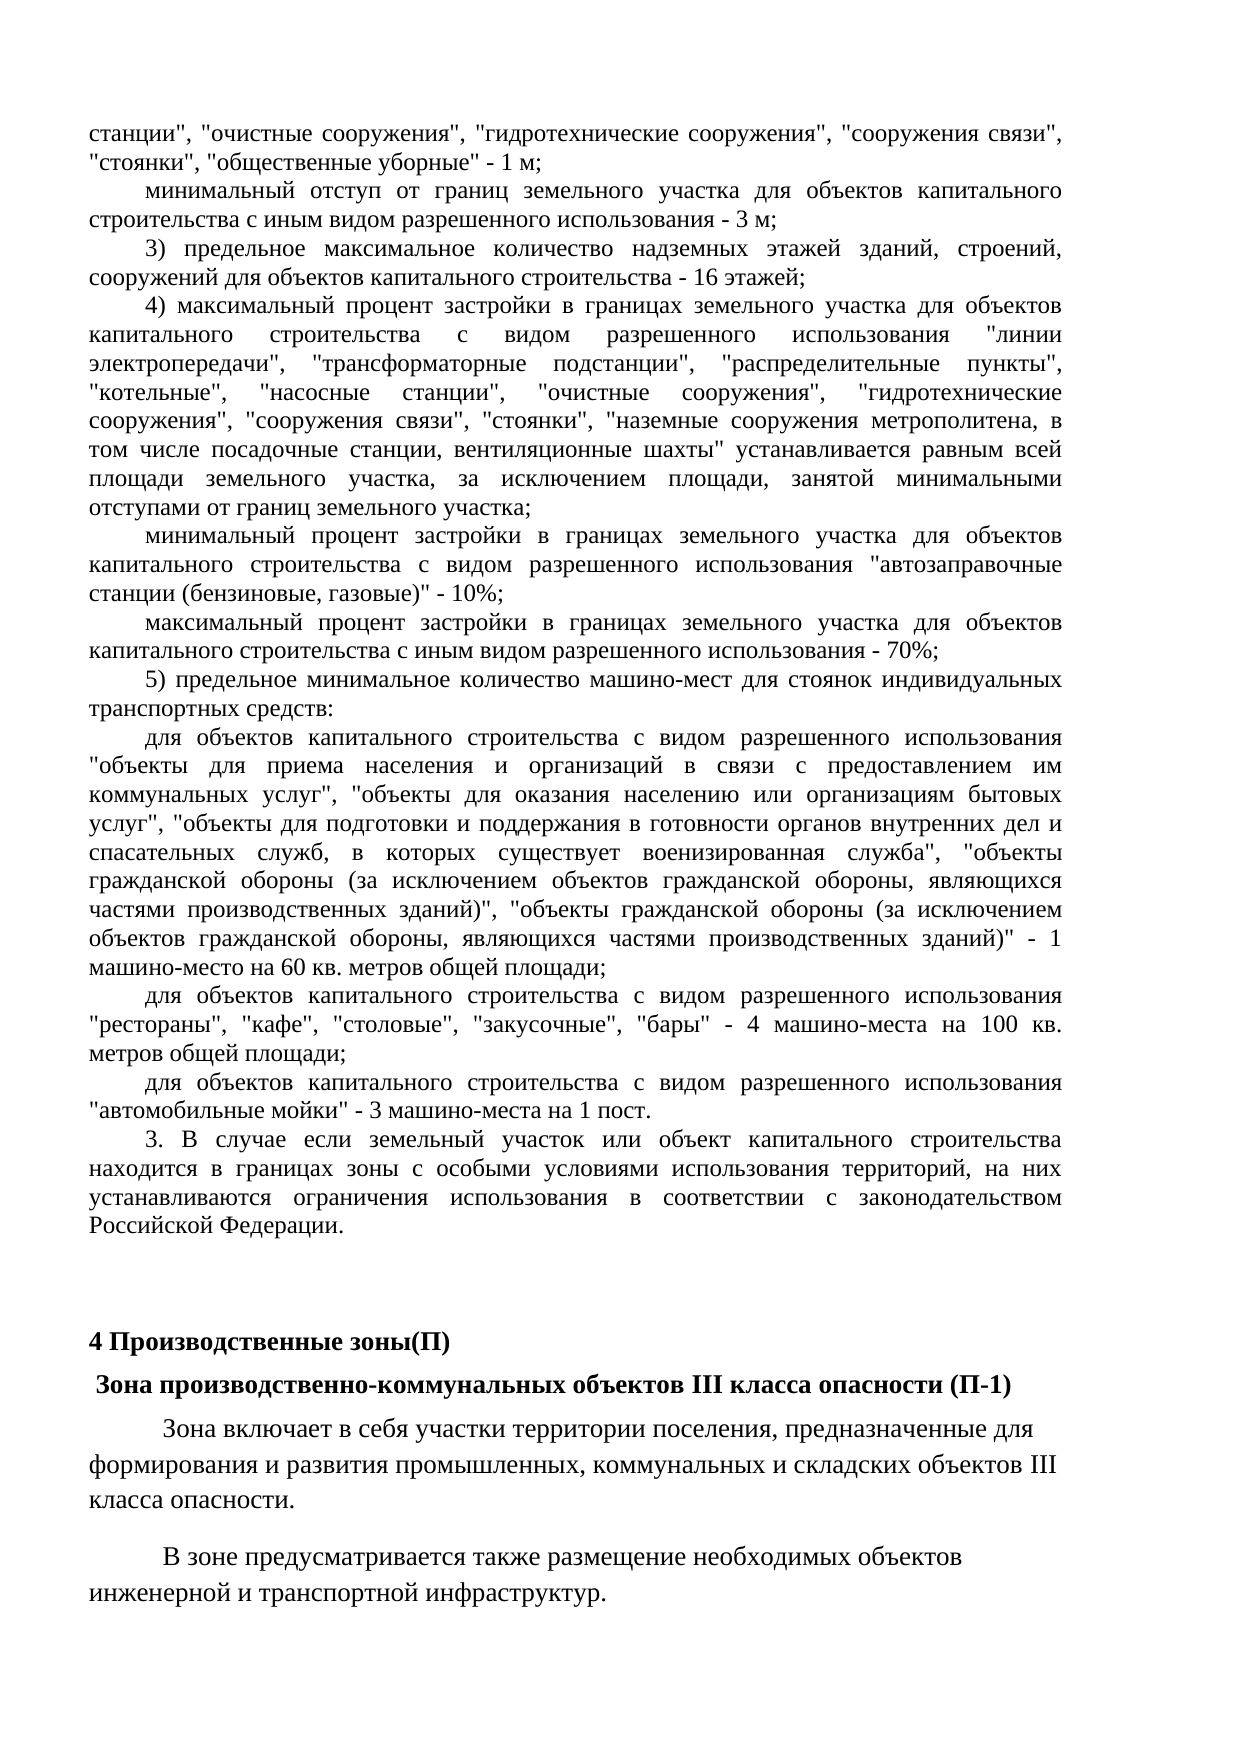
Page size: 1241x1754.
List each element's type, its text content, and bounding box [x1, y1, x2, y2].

text для объектов капитального строительства с видом разрешенного использования "объекты для приема населения и организаций в связи с предоставлением им коммунальных услуг", "объекты для оказания населению или организациям бытовых услуг", "объекты для подготовки и поддержания в готовности органов внутренних дел и спасательных служб, в которых существует военизированная служба", "объекты гражданской обороны (за исключением объектов гражданской обороны, являющихся частями производственных зданий)", "объекты гражданской обороны (за исключением объектов гражданской обороны, являющихся частями производственных зданий)" - 1 машино-место на 60 кв. метров общей площади; [89, 722, 1063, 981]
text максимальный процент застройки в границах земельного участка для объектов капитального строительства с иным видом разрешенного использования - 70%; [89, 607, 1063, 664]
subtitle Зона производственно-коммунальных объектов III класса опасности (П-1) [89, 1368, 1063, 1399]
text 4) максимальный процент застройки в границах земельного участка для объектов капитального строительства с видом разрешенного использования "линии электропередачи", "трансформаторные подстанции", "распределительные пункты", "котельные", "насосные станции", "очистные сооружения", "гидротехнические сооружения", "сооружения связи", "стоянки", "наземные сооружения метрополитена, в том числе посадочные станции, вентиляционные шахты" устанавливается равным всей площади земельного участка, за исключением площади, занятой минимальными отступами от границ земельного участка; [89, 291, 1063, 521]
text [89, 118, 1063, 176]
text минимальный отступ от границ земельного участка для объектов капитального строительства с иным видом разрешенного использования - 3 м; [89, 176, 1063, 233]
text 3. В случае если земельный участок или объект капитального строительства находится в границах зоны с особыми условиями использования территорий, на них устанавливаются ограничения использования в соответствии с законодательством Российской Федерации. [89, 1124, 1063, 1239]
subtitle 4 Производственные зоны(П) [89, 1325, 1063, 1356]
text для объектов капитального строительства с видом разрешенного использования "автомобильные мойки" - 3 машино-места на 1 пост. [89, 1067, 1063, 1124]
text 3) предельное максимальное количество надземных этажей зданий, строений, сооружений для объектов капитального строительства - 16 этажей; [89, 233, 1063, 291]
text В зоне предусматривается также размещение необходимых объектов инженерной и транспортной инфраструктур. [89, 1540, 1063, 1607]
text минимальный процент застройки в границах земельного участка для объектов капитального строительства с видом разрешенного использования "автозаправочные станции (бензиновые, газовые)" - 10%; [89, 521, 1063, 607]
text Зона включает в себя участки территории поселения, предназначенные для формирования и развития промышленных, коммунальных и складских объектов III класса опасности. [89, 1412, 1063, 1514]
text для объектов капитального строительства с видом разрешенного использования "рестораны", "кафе", "столовые", "закусочные", "бары" - 4 машино-места на 100 кв. метров общей площади; [89, 981, 1063, 1067]
text 5) предельное минимальное количество машино-мест для стоянок индивидуальных транспортных средств: [89, 664, 1063, 722]
